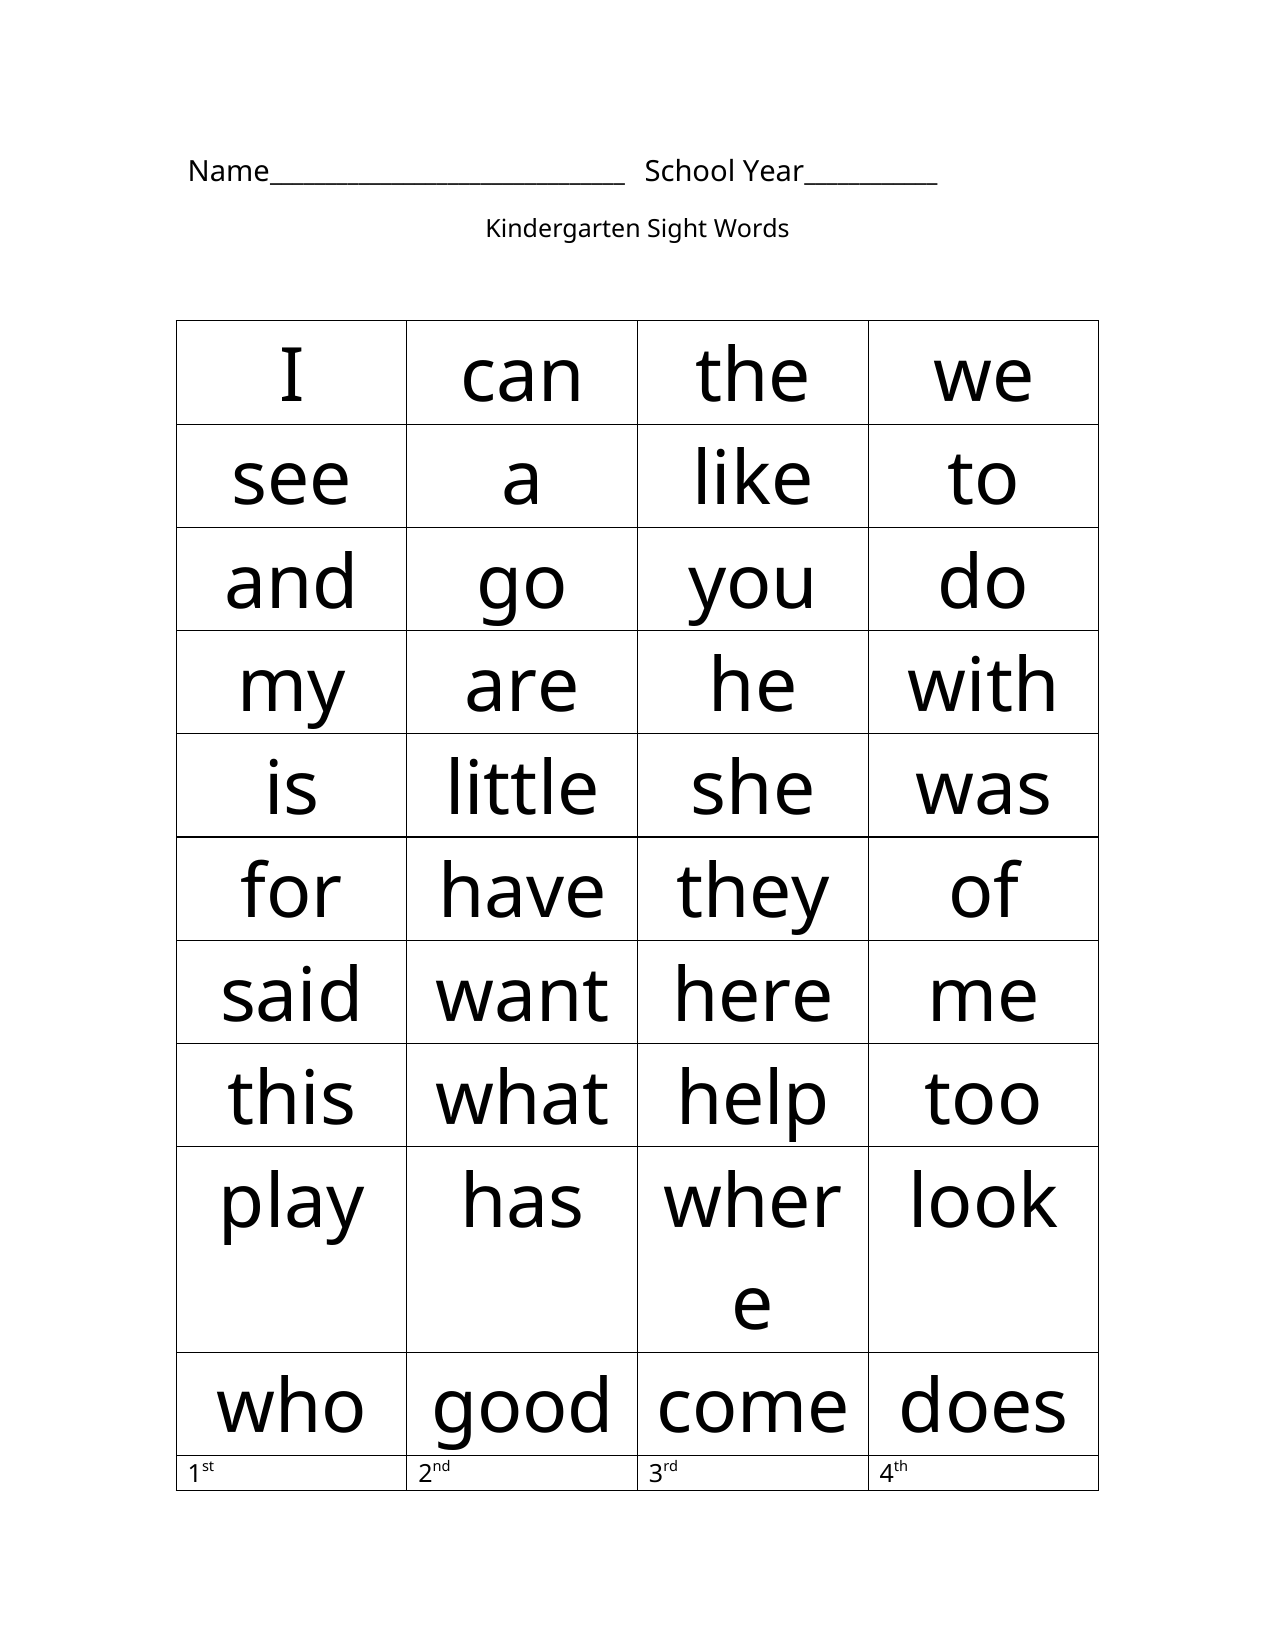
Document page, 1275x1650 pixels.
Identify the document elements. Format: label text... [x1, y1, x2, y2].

table_cell said [177, 941, 406, 1043]
table_cell help [638, 1044, 868, 1146]
table_cell come [638, 1353, 868, 1455]
table_cell of [869, 838, 1098, 940]
table_cell are [407, 631, 637, 733]
table_cell was [869, 734, 1098, 836]
table_cell me [869, 941, 1098, 1043]
table_cell go [407, 528, 637, 630]
table_header we [869, 321, 1098, 423]
table_cell too [869, 1044, 1098, 1146]
table_cell 2nd [407, 1456, 637, 1490]
table_cell with [869, 631, 1098, 733]
table_cell like [638, 425, 868, 527]
table_cell they [638, 838, 868, 940]
table_cell is [177, 734, 406, 836]
table_cell to [869, 425, 1098, 527]
table_cell 4th [869, 1456, 1098, 1490]
table_cell 3rd [638, 1456, 868, 1490]
table_cell have [407, 838, 637, 940]
table_header the [638, 321, 868, 423]
table_cell here [638, 941, 868, 1043]
table_cell he [638, 631, 868, 733]
table_cell good [407, 1353, 637, 1455]
table_cell has [407, 1147, 637, 1352]
table_cell see [177, 425, 406, 527]
table_cell look [869, 1147, 1098, 1352]
text Kindergarten Sight Words [187, 211, 1087, 244]
table_cell 1st [177, 1456, 406, 1490]
table_cell and [177, 528, 406, 630]
table_cell want [407, 941, 637, 1043]
table_cell a [407, 425, 637, 527]
table_cell little [407, 734, 637, 836]
text Name________________________________ School Year____________ [187, 150, 1087, 190]
table_cell does [869, 1353, 1098, 1455]
table_cell play [177, 1147, 406, 1352]
table_header I [177, 321, 406, 423]
table_cell she [638, 734, 868, 836]
table_cell you [638, 528, 868, 630]
table_cell this [177, 1044, 406, 1146]
table_cell who [177, 1353, 406, 1455]
table_cell my [177, 631, 406, 733]
table_cell for [177, 838, 406, 940]
table_cell where [638, 1147, 868, 1352]
table_header can [407, 321, 637, 423]
table_cell what [407, 1044, 637, 1146]
table_cell do [869, 528, 1098, 630]
